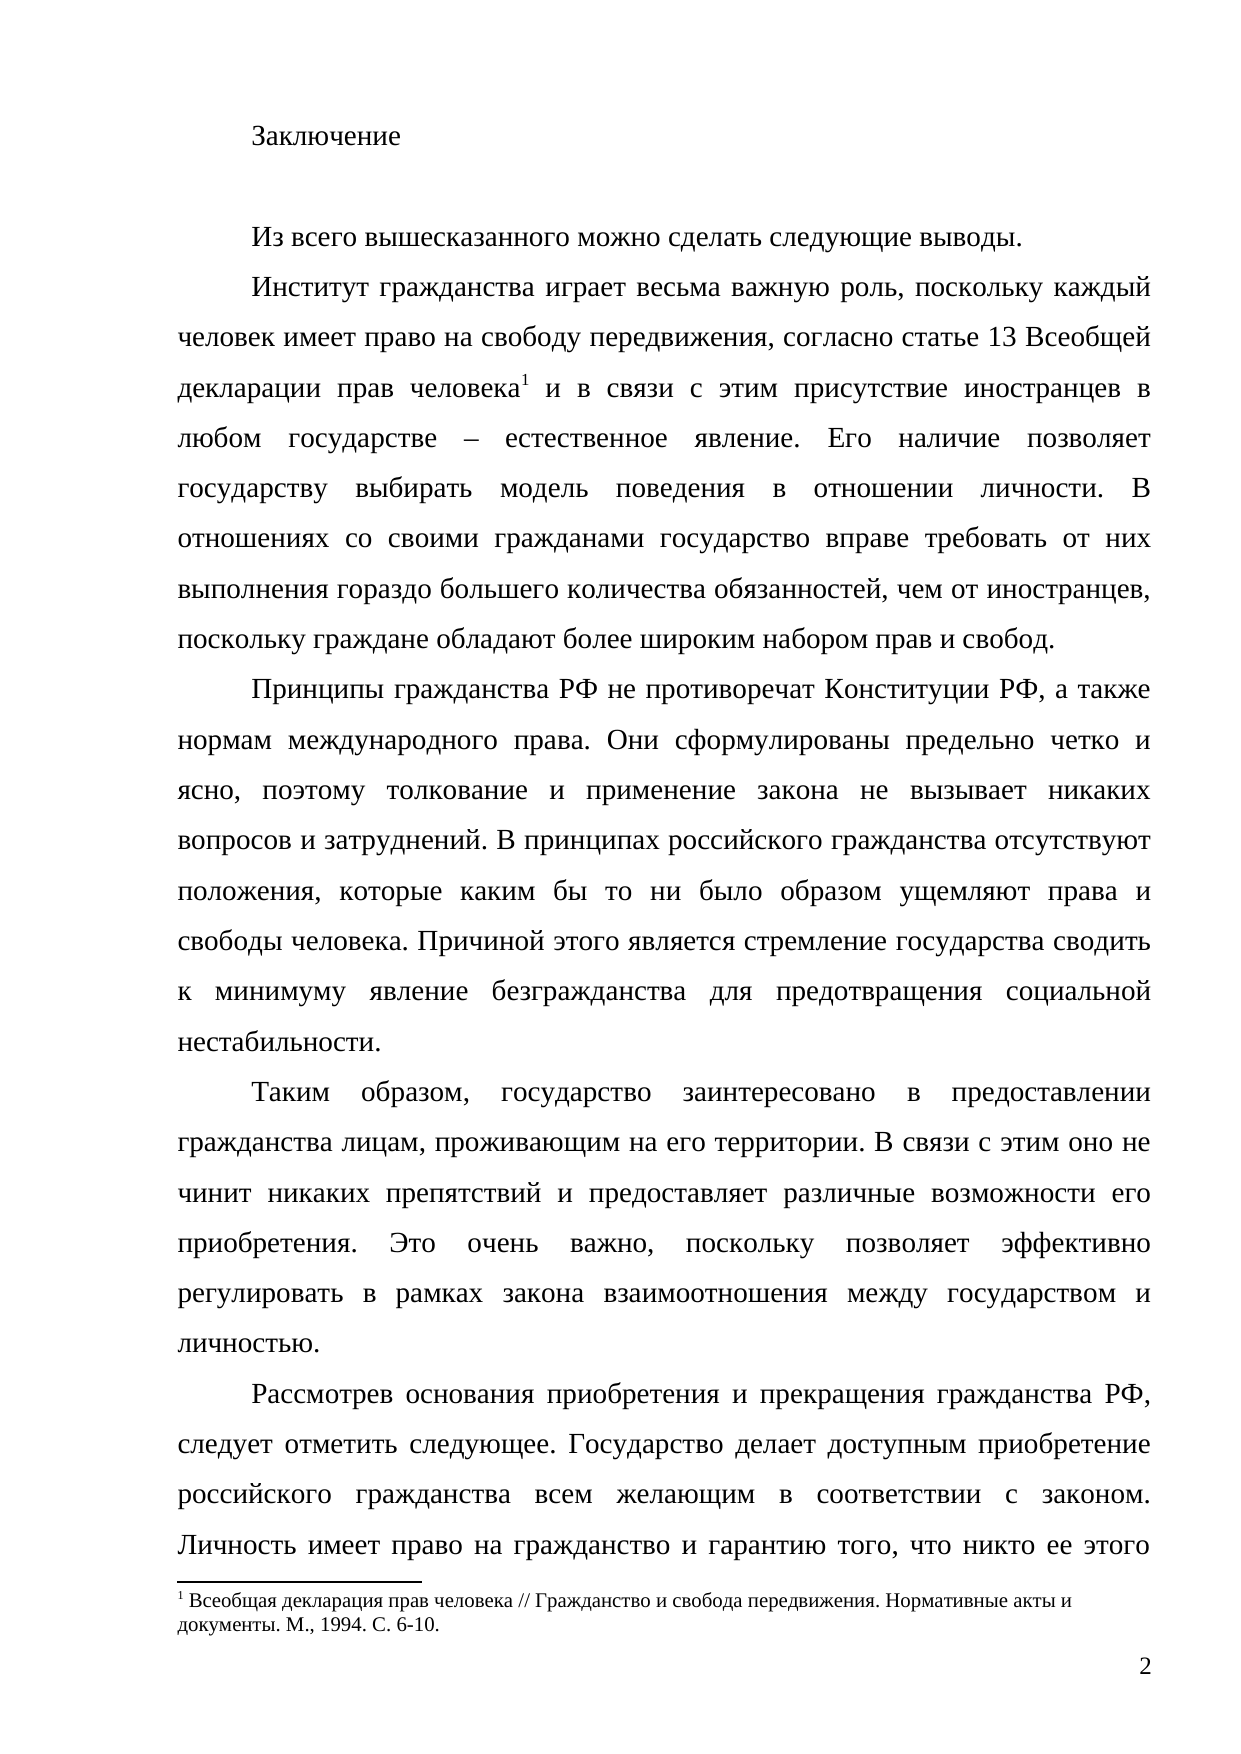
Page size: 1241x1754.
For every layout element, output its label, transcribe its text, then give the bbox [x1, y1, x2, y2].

text Институт гражданства играет весьма важную роль, поскольку каждый человек имеет право на свободу передвижения, согласно статье 13 Всеобщей декларации прав человека и в связи с этим присутствие иностранцев в любом государстве – естественное явление. Его наличие позволяет государству выбирать модель поведения в отношении личности. В отношениях со своими гражданами государство вправе требовать от них выполнения гораздо большего количества обязанностей, чем от иностранцев, поскольку граждане обладают более широким набором прав и свобод. [177, 269, 1152, 655]
text Принципы гражданства РФ не противоречат Конституции РФ, а также нормам международного права. Они сформулированы предельно четко и ясно, поэтому толкование и применение закона не вызывает никаких вопросов и затруднений. В принципах российского гражданства отсутствуют положения, которые каким бы то ни было образом ущемляют права и свободы человека. Причиной этого является стремление государства сводить к минимуму явление безгражданства для предотвращения социальной нестабильности. [177, 672, 1152, 1057]
text Заключение [177, 118, 1152, 152]
text Таким образом, государство заинтересовано в предоставлении гражданства лицам, проживающим на его территории. В связи с этим оно не чинит никаких препятствий и предоставляет различные возможности его приобретения. Это очень важно, поскольку позволяет эффективно регулировать в рамках закона взаимоотношения между государством и личностью. [177, 1074, 1152, 1359]
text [177, 1376, 1152, 1560]
text Из всего вышесказанного можно сделать следующие выводы. [177, 219, 1152, 252]
